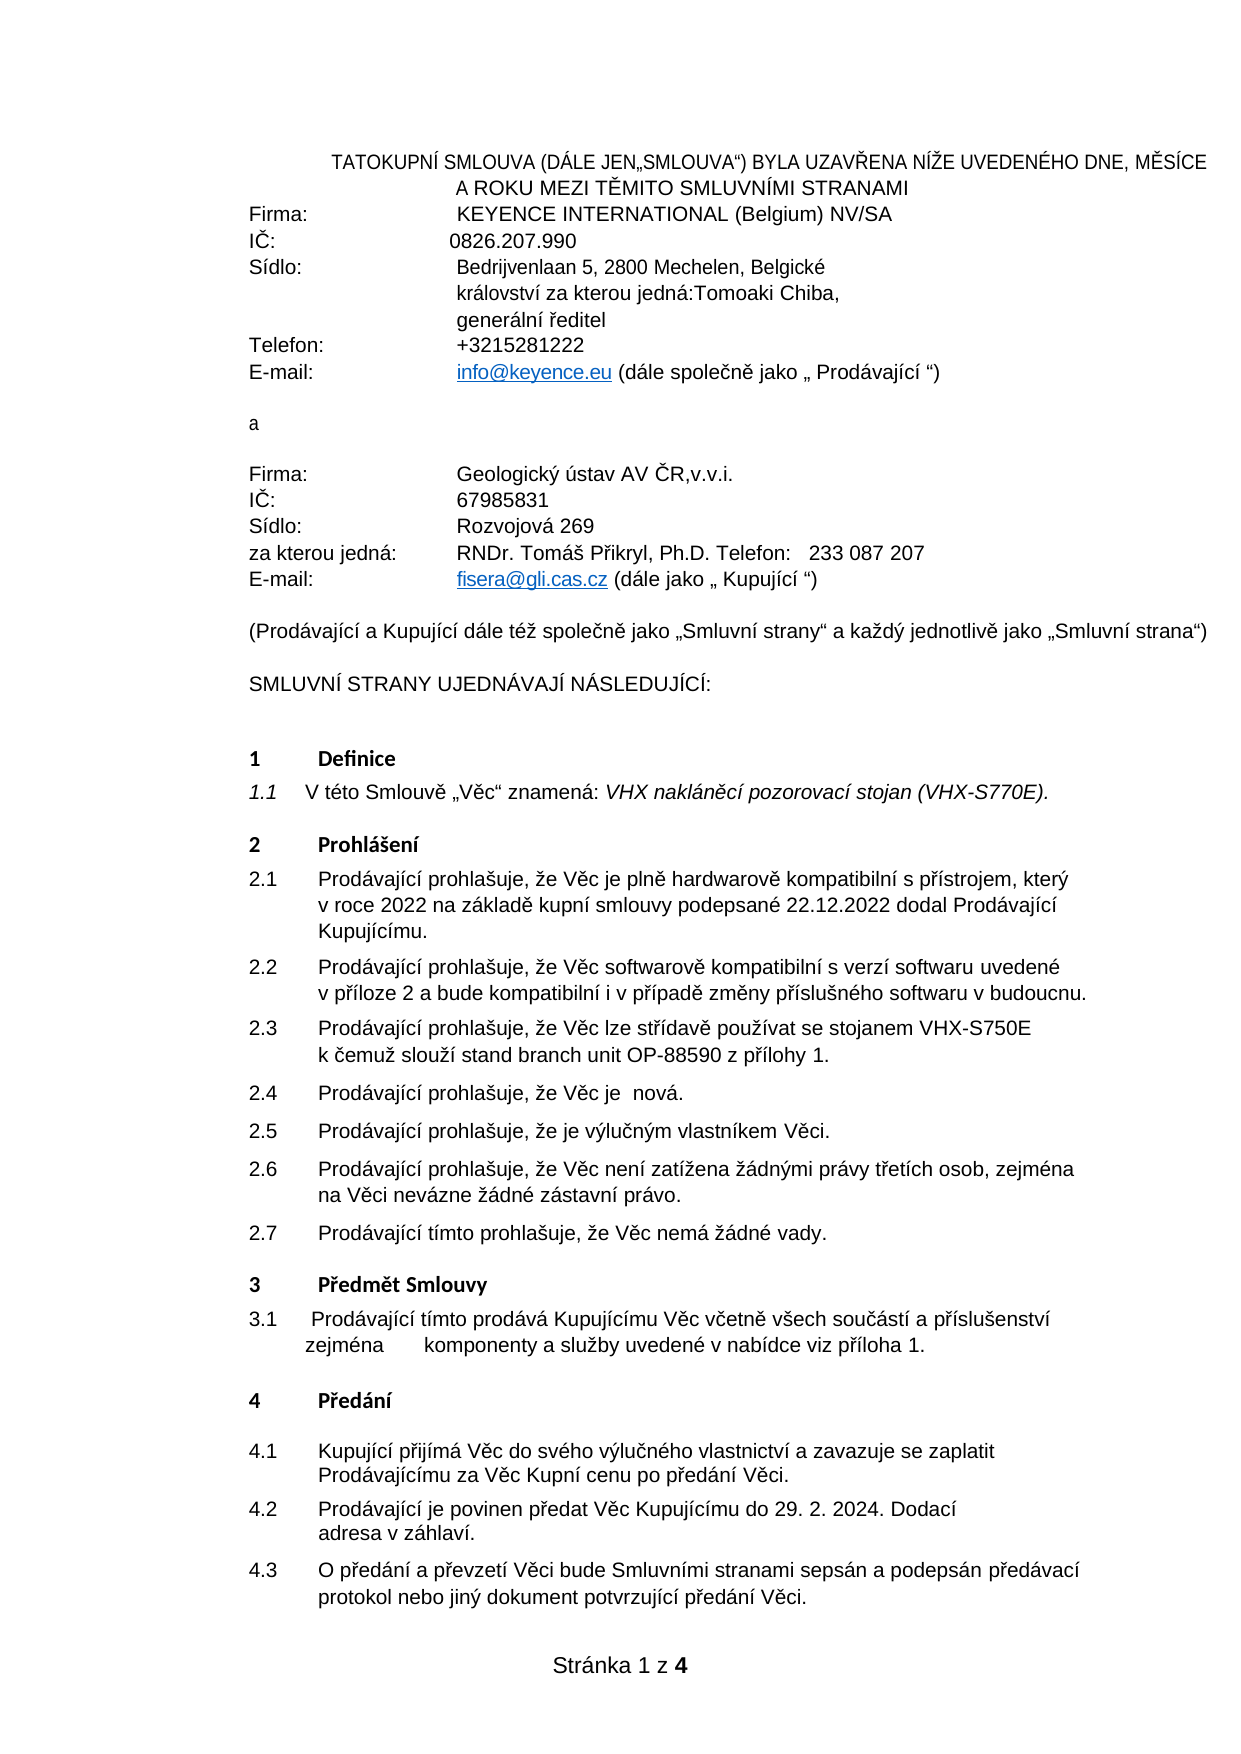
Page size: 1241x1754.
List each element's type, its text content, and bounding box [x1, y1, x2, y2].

list Kupující přijímá Věc do svého výlučného vlastnictví a zavazuje se zaplatit Prodávajícímu za Věc Kupní cenu po předání Věci. [249, 1439, 995, 1487]
list Prodávající tímto prodává Kupujícímu Věc včetně všech součástí a příslušenství [249, 1307, 1215, 1331]
list Prodávající je povinen předat Věc Kupujícímu do 29. 2. 2024. Dodací adresa v záhlaví. [249, 1496, 1019, 1544]
subtitle Definice [249, 744, 1215, 772]
subtitle Prohlášení [249, 830, 1215, 858]
list Prodávající prohlašuje, že Věc lze střídavě používat se stojanem VHX-S750E k čemuž slouží stand branch unit OP-88590 z přílohy 1. [249, 1016, 1033, 1066]
list O předání a převzetí Věci bude Smluvními stranami sepsán a podepsán předávací [249, 1558, 1215, 1582]
list Prodávající prohlašuje, že Věc není zatížena žádnými právy třetích osob, zejména na Věci nevázne žádné zástavní právo. [249, 1157, 1076, 1207]
text E-mail: info@keyence.eu (dále společně jako „ Prodávající “) [249, 359, 1215, 383]
text TATOKUPNÍ SMLOUVA (DÁLE JEN„SMLOUVA“) BYLA UZAVŘENA NÍŽE UVEDENÉHO DNE, MĚSÍCE A ROKU MEZI TĚMITO SMLUVNÍMI STRANAMI [331, 150, 1215, 200]
list Prodávající prohlašuje, že je výlučným vlastníkem Věci. [249, 1119, 1215, 1143]
text Sídlo: Bedrijvenlaan 5, 2800 Mechelen, Belgické království za kterou jedná:Tomoaki Chiba, generální ředitel [249, 255, 908, 331]
list Prodávající prohlašuje, že Věc softwarově kompatibilní s verzí softwaru uvedené [249, 955, 1215, 979]
text Telefon: +3215281222 [249, 334, 1215, 357]
text Sídlo: Rozvojová 269 [249, 514, 1215, 538]
text Firma: KEYENCE INTERNATIONAL (Belgium) NV/SA [249, 202, 1215, 226]
text a [249, 411, 1215, 435]
text IČ: 67985831 [249, 488, 1215, 512]
text zejména komponenty a služby uvedené v nabídce viz příloha 1. [305, 1333, 1215, 1357]
text Firma: Geologický ústav AV ČR,v.v.i. [249, 462, 1215, 486]
list Prodávající prohlašuje, že Věc je plně hardwarově kompatibilní s přístrojem, který v roce 2022 na základě kupní smlouvy podepsané 22.12.2022 dodal Prodávající Kupujícímu. [249, 867, 1069, 943]
text za kterou jedná: RNDr. Tomáš Přikryl, Ph.D. Telefon: 233 087 207 [249, 541, 1215, 565]
list Prodávající tímto prohlašuje, že Věc nemá žádné vady. [249, 1221, 1215, 1245]
subtitle Předmět Smlouvy [249, 1270, 1215, 1298]
text E-mail: fisera@gli.cas.cz (dále jako „ Kupující “) [249, 567, 1215, 591]
text SMLUVNÍ STRANY UJEDNÁVAJÍ NÁSLEDUJÍCÍ: [249, 672, 1215, 696]
text IČ: 0826.207.990 [249, 228, 1215, 252]
list Prodávající prohlašuje, že Věc je nová. [249, 1080, 1215, 1104]
text (Prodávající a Kupující dále též společně jako „Smluvní strany“ a každý jednotlivě jako „Smluvní strana“) [249, 619, 1215, 643]
list V této Smlouvě „Věc“ znamená: VHX nakláněcí pozorovací stojan (VHX-S770E). [249, 780, 1215, 804]
subtitle Předání [249, 1386, 1215, 1414]
text v příloze 2 a bude kompatibilní i v případě změny příslušného softwaru v budoucnu. [318, 981, 1215, 1005]
text protokol nebo jiný dokument potvrzující předání Věci. [318, 1585, 1215, 1609]
